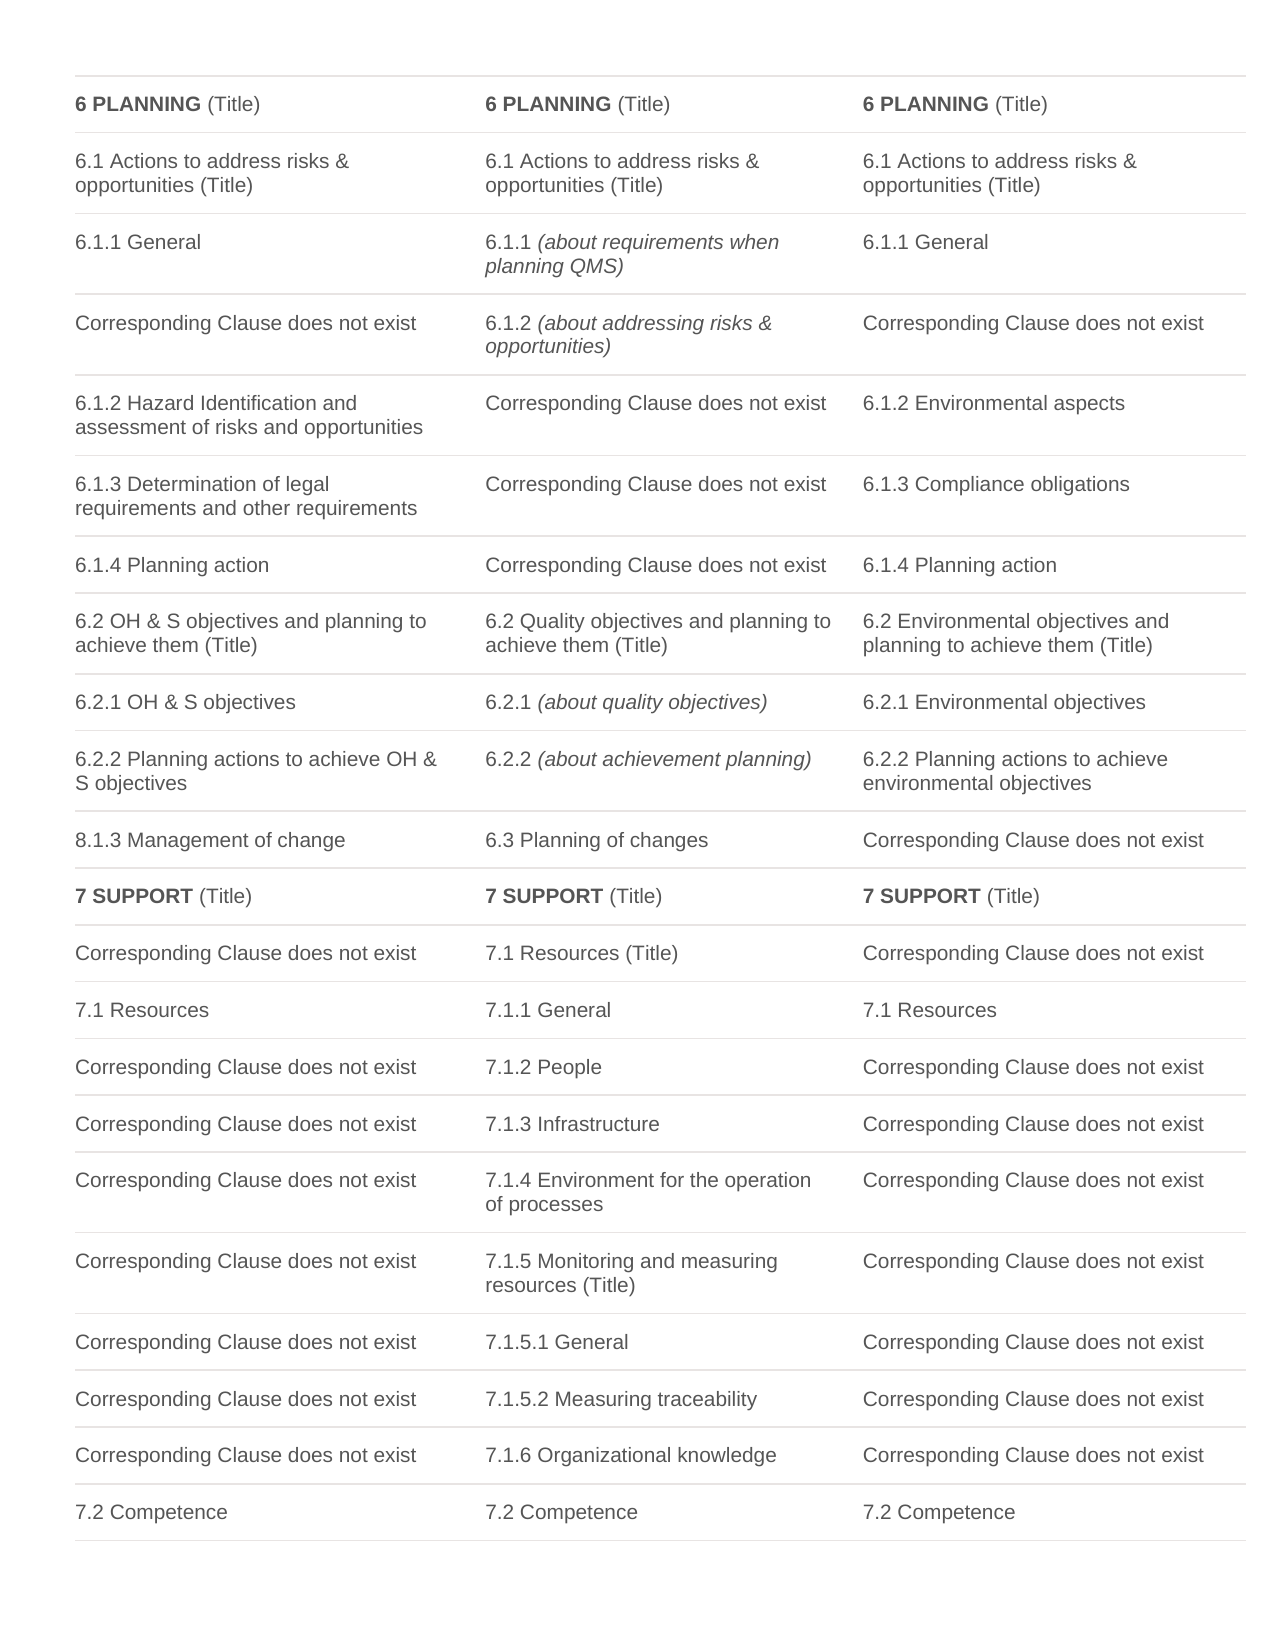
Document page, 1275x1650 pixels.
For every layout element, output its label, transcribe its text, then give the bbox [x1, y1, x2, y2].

table_cell 7.1.2 People [470, 1039, 847, 1094]
table_cell 7.1.4 Environment for the operation of processes [470, 1153, 847, 1232]
table_cell 6.1 Actions to address risks & opportunities (Title) [470, 133, 847, 212]
table_cell 7.1.5 Monitoring and measuring resources (Title) [470, 1233, 847, 1312]
table_cell Corresponding Clause does not exist [847, 295, 1246, 374]
table_cell Corresponding Clause does not exist [75, 1371, 469, 1426]
table_cell Corresponding Clause does not exist [75, 1314, 469, 1369]
table_cell 7.2 Competence [470, 1485, 847, 1539]
table_cell 6.1.3 Determination of legal requirements and other requirements [75, 456, 469, 535]
table_cell 6.1.1 (about requirements when planning QMS) [470, 214, 847, 293]
table_cell Corresponding Clause does not exist [75, 1039, 469, 1094]
table_cell Corresponding Clause does not exist [847, 1428, 1246, 1483]
table_cell 6.1.1 General [847, 214, 1246, 293]
table_cell 7.2 Competence [847, 1485, 1246, 1539]
table_cell Corresponding Clause does not exist [75, 926, 469, 981]
table_cell Corresponding Clause does not exist [470, 376, 847, 455]
table_cell Corresponding Clause does not exist [847, 1314, 1246, 1369]
table_cell 7.1.5.1 General [470, 1314, 847, 1369]
table_cell 6.2 Quality objectives and planning to achieve them (Title) [470, 594, 847, 673]
table_cell Corresponding Clause does not exist [847, 926, 1246, 981]
table_cell Corresponding Clause does not exist [470, 537, 847, 592]
table_cell Corresponding Clause does not exist [470, 456, 847, 535]
table_cell 6.1.4 Planning action [847, 537, 1246, 592]
table_cell Corresponding Clause does not exist [75, 295, 469, 374]
table_cell 6.3 Planning of changes [470, 812, 847, 867]
table_cell 6.1.2 (about addressing risks & opportunities) [470, 295, 847, 374]
table_cell 6.1.2 Hazard Identification and assessment of risks and opportunities [75, 376, 469, 455]
table_cell Corresponding Clause does not exist [847, 812, 1246, 867]
table_cell 6.2 OH & S objectives and planning to achieve them (Title) [75, 594, 469, 673]
table_cell 6 PLANNING (Title) [470, 77, 847, 132]
table_cell 6 PLANNING (Title) [75, 77, 469, 132]
table_cell 6.1.3 Compliance obligations [847, 456, 1246, 535]
table_cell 7.2 Competence [75, 1485, 469, 1539]
table_cell 6.2.1 OH & S objectives [75, 675, 469, 730]
table_cell Corresponding Clause does not exist [75, 1096, 469, 1151]
table_cell Corresponding Clause does not exist [847, 1039, 1246, 1094]
table_cell Corresponding Clause does not exist [847, 1096, 1246, 1151]
table_cell 6.2.2 Planning actions to achieve environmental objectives [847, 731, 1246, 810]
table_cell 6.1.4 Planning action [75, 537, 469, 592]
table_cell Corresponding Clause does not exist [75, 1428, 469, 1483]
table_cell 7.1.5.2 Measuring traceability [470, 1371, 847, 1426]
table_cell 6.1 Actions to address risks & opportunities (Title) [847, 133, 1246, 212]
table_cell 7 SUPPORT (Title) [470, 869, 847, 924]
table_cell 8.1.3 Management of change [75, 812, 469, 867]
table_cell 7.1.1 General [470, 982, 847, 1037]
table_cell 6.2.2 (about achievement planning) [470, 731, 847, 810]
table_cell Corresponding Clause does not exist [847, 1153, 1246, 1232]
table_cell 7.1 Resources [847, 982, 1246, 1037]
table_cell 6.2.1 (about quality objectives) [470, 675, 847, 730]
table_cell 6.1.2 Environmental aspects [847, 376, 1246, 455]
table_cell 6 PLANNING (Title) [847, 77, 1246, 132]
table_cell Corresponding Clause does not exist [75, 1153, 469, 1232]
table_cell Corresponding Clause does not exist [847, 1371, 1246, 1426]
table_cell Corresponding Clause does not exist [847, 1233, 1246, 1312]
table_cell 6.2 Environmental objectives and planning to achieve them (Title) [847, 594, 1246, 673]
table_cell 7.1.3 Infrastructure [470, 1096, 847, 1151]
table_cell 7.1 Resources [75, 982, 469, 1037]
table_cell 6.2.1 Environmental objectives [847, 675, 1246, 730]
table_cell 6.1.1 General [75, 214, 469, 293]
table_cell 7 SUPPORT (Title) [75, 869, 469, 924]
table_cell 6.2.2 Planning actions to achieve OH & S objectives [75, 731, 469, 810]
table_cell 7.1 Resources (Title) [470, 926, 847, 981]
table_cell Corresponding Clause does not exist [75, 1233, 469, 1312]
table_cell 7 SUPPORT (Title) [847, 869, 1246, 924]
table_cell 7.1.6 Organizational knowledge [470, 1428, 847, 1483]
table_cell 6.1 Actions to address risks & opportunities (Title) [75, 133, 469, 212]
